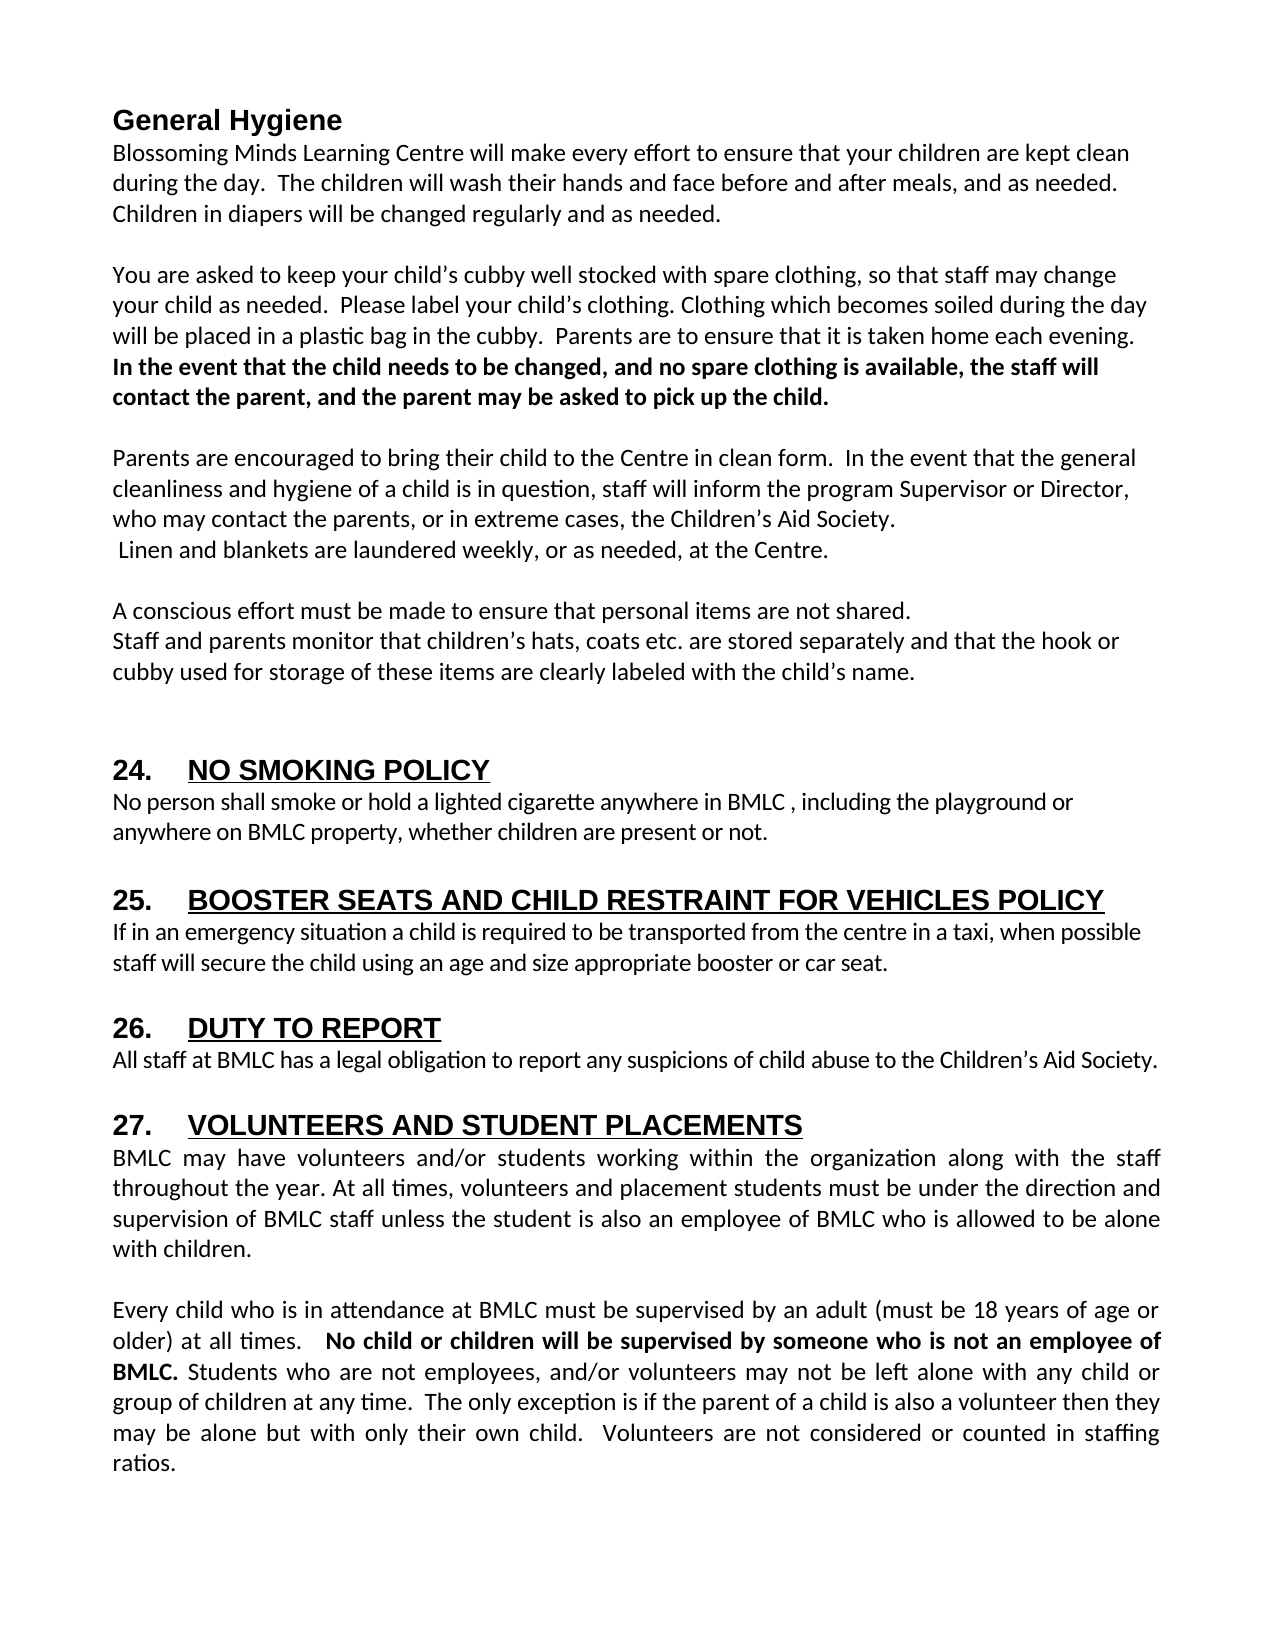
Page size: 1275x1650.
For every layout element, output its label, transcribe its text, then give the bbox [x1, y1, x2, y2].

text No person shall smoke or hold a lighted cigarette anywhere in BMLC , including the playground or anywhere on BMLC property, whether children are present or not. [112, 786, 1162, 847]
text General Hygiene [112, 103, 1162, 137]
text If in an emergency situation a child is required to be transported from the centre in a taxi, when possible staff will secure the child using an age and size appropriate booster or car seat. [112, 916, 1162, 977]
list DUTY TO REPORT [112, 1011, 1162, 1044]
text Blossoming Minds Learning Centre will make every effort to ensure that your children are kept clean during the day. The children will wash their hands and face before and after meals, and as needed. Children in diapers will be changed regularly and as needed. [112, 137, 1162, 228]
text BMLC may have volunteers and/or students working within the organization along with the staff throughout the year. At all times, volunteers and placement students must be under the direction and supervision of BMLC staff unless the student is also an employee of BMLC who is allowed to be alone with children. [112, 1142, 1162, 1264]
text You are asked to keep your child’s cubby well stocked with spare clothing, so that staff may change your child as needed. Please label your child’s clothing. Clothing which becomes soiled during the day will be placed in a plastic bag in the cubby. Parents are to ensure that it is taken home each evening. In the event that the child needs to be changed, and no spare clothing is available, the staff will contact the parent, and the parent may be asked to pick up the child. [112, 259, 1162, 412]
text Parents are encouraged to bring their child to the Centre in clean form. In the event that the general cleanliness and hygiene of a child is in question, staff will inform the program Supervisor or Director, who may contact the parents, or in extreme cases, the Children’s Aid Society. [112, 442, 1162, 534]
text Staff and parents monitor that children’s hats, coats etc. are stored separately and that the hook or cubby used for storage of these items are clearly labeled with the child’s name. [112, 625, 1162, 686]
text Linen and blankets are laundered weekly, or as needed, at the Centre. [112, 534, 1162, 564]
text Every child who is in attendance at BMLC must be supervised by an adult (must be 18 years of age or older) at all times. No child or children will be supervised by someone who is not an employee of BMLC. Students who are not employees, and/or volunteers may not be left alone with any child or group of children at any time. The only exception is if the parent of a child is also a volunteer then they may be alone but with only their own child. Volunteers are not considered or counted in staffing ratios. [112, 1294, 1162, 1478]
text A conscious effort must be made to ensure that personal items are not shared. [112, 595, 1162, 625]
list VOLUNTEERS AND STUDENT PLACEMENTS [112, 1108, 1162, 1142]
list BOOSTER SEATS AND CHILD RESTRAINT FOR VEHICLES POLICY [112, 883, 1162, 916]
text All staff at BMLC has a legal obligation to report any suspicions of child abuse to the Children’s Aid Society. [112, 1044, 1162, 1075]
list NO SMOKING POLICY [112, 752, 1162, 786]
